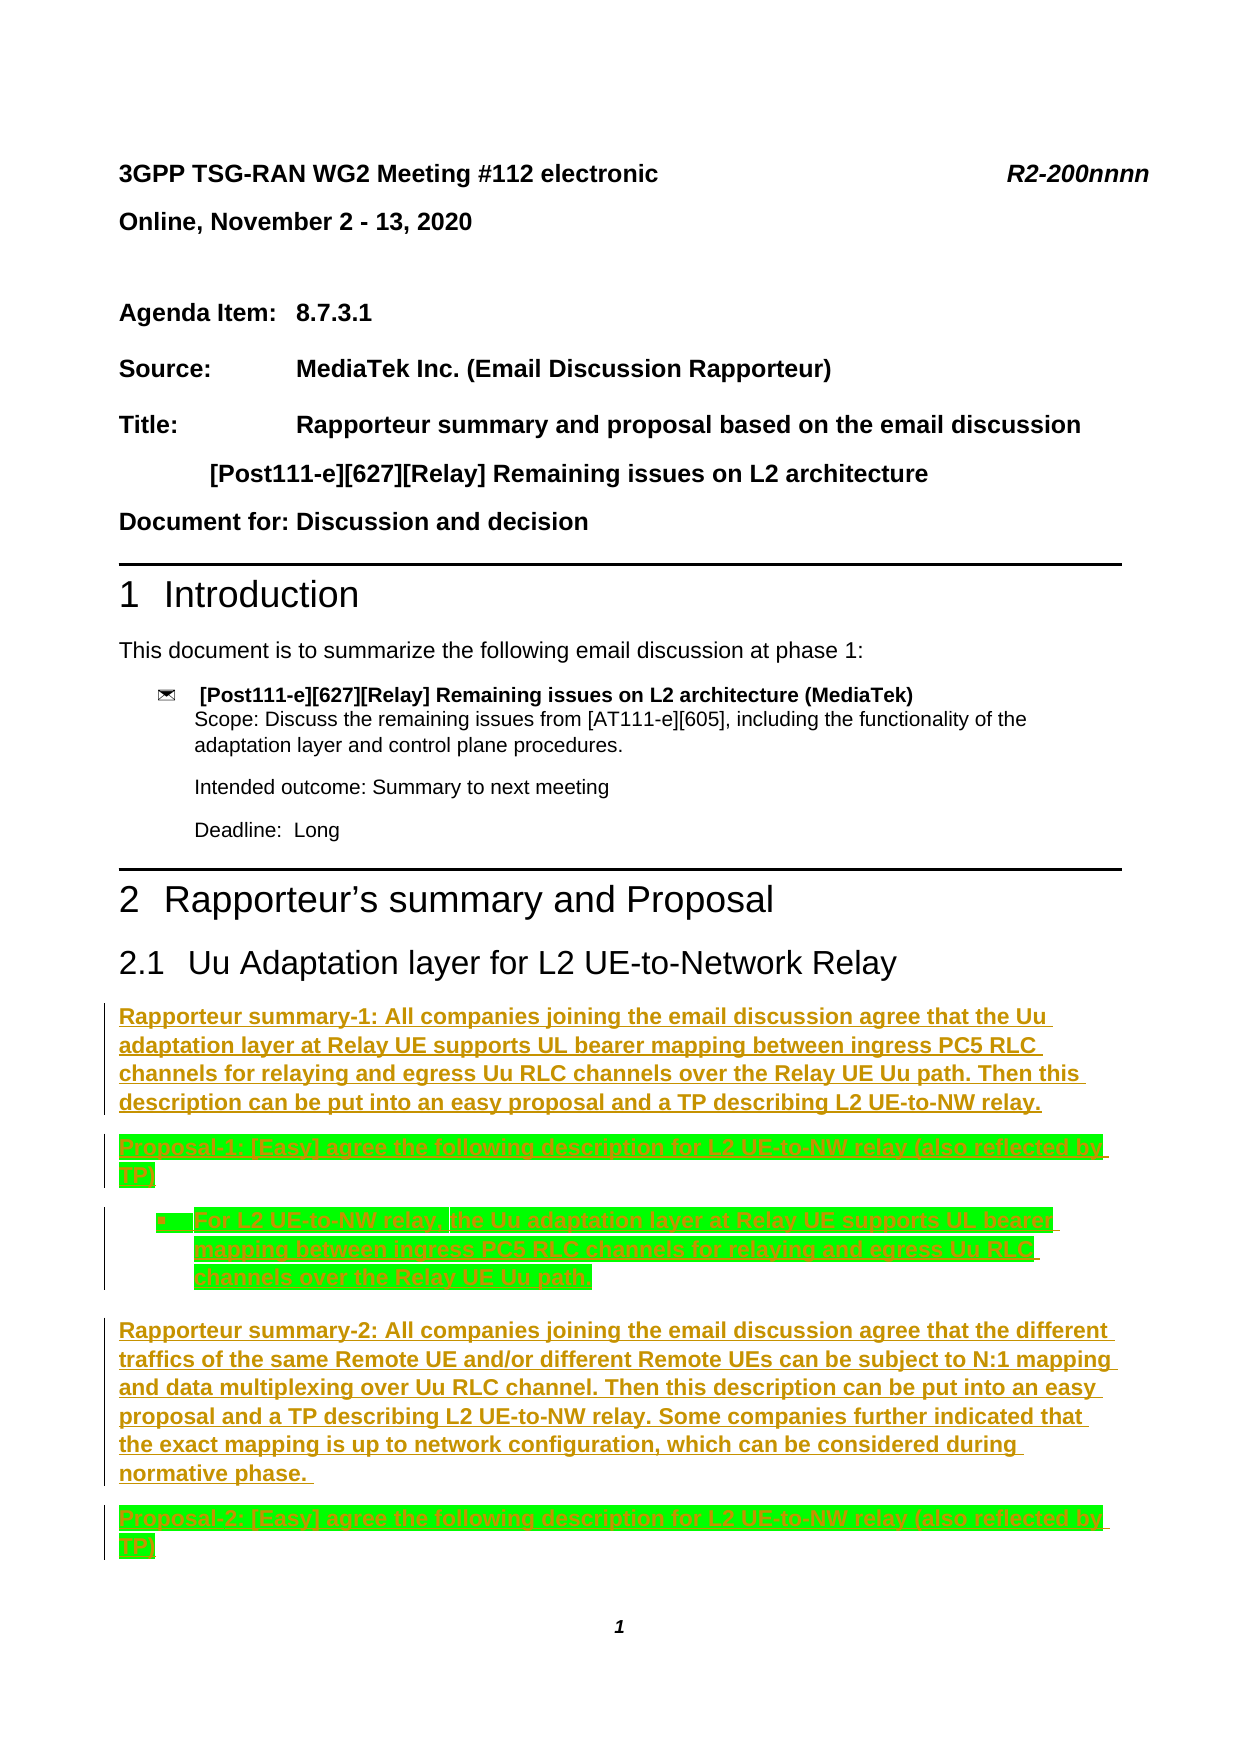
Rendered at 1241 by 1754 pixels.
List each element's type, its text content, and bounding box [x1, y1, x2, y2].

text [Post111-e][627][Relay] Remaining issues on L2 architecture (MediaTek) [156, 683, 1122, 707]
text 3GPP TSG-RAN WG2 Meeting #112 electronic R2-200nnnn [118, 159, 1122, 188]
text Document for: Discussion and decision [118, 507, 1122, 536]
text Scope: Discuss the remaining issues from [AT111-e][605], including the functionality of the adaptation layer and control plane procedures. [156, 707, 1122, 756]
text Source: MediaTek Inc. (Email Discussion Rapporteur) [118, 354, 1122, 383]
text This document is to summarize the following email discussion at phase 1: [118, 637, 1122, 664]
subtitle Rapporteur’s summary and Proposal [118, 869, 1122, 921]
subtitle Uu Adaptation layer for L2 UE-to-Network Relay [118, 943, 1122, 981]
text Title: Rapporteur summary and proposal based on the email discussion [118, 411, 1122, 439]
text Online, November 2 - 13, 2020 [118, 207, 1122, 236]
subtitle Introduction [118, 564, 1122, 615]
text Agenda Item: 8.7.3.1 [118, 298, 1122, 327]
text Deadline: Long [156, 817, 1122, 841]
text Intended outcome: Summary to next meeting [156, 775, 1122, 799]
text [Post111-e][627][Relay] Remaining issues on L2 architecture [118, 459, 1122, 487]
